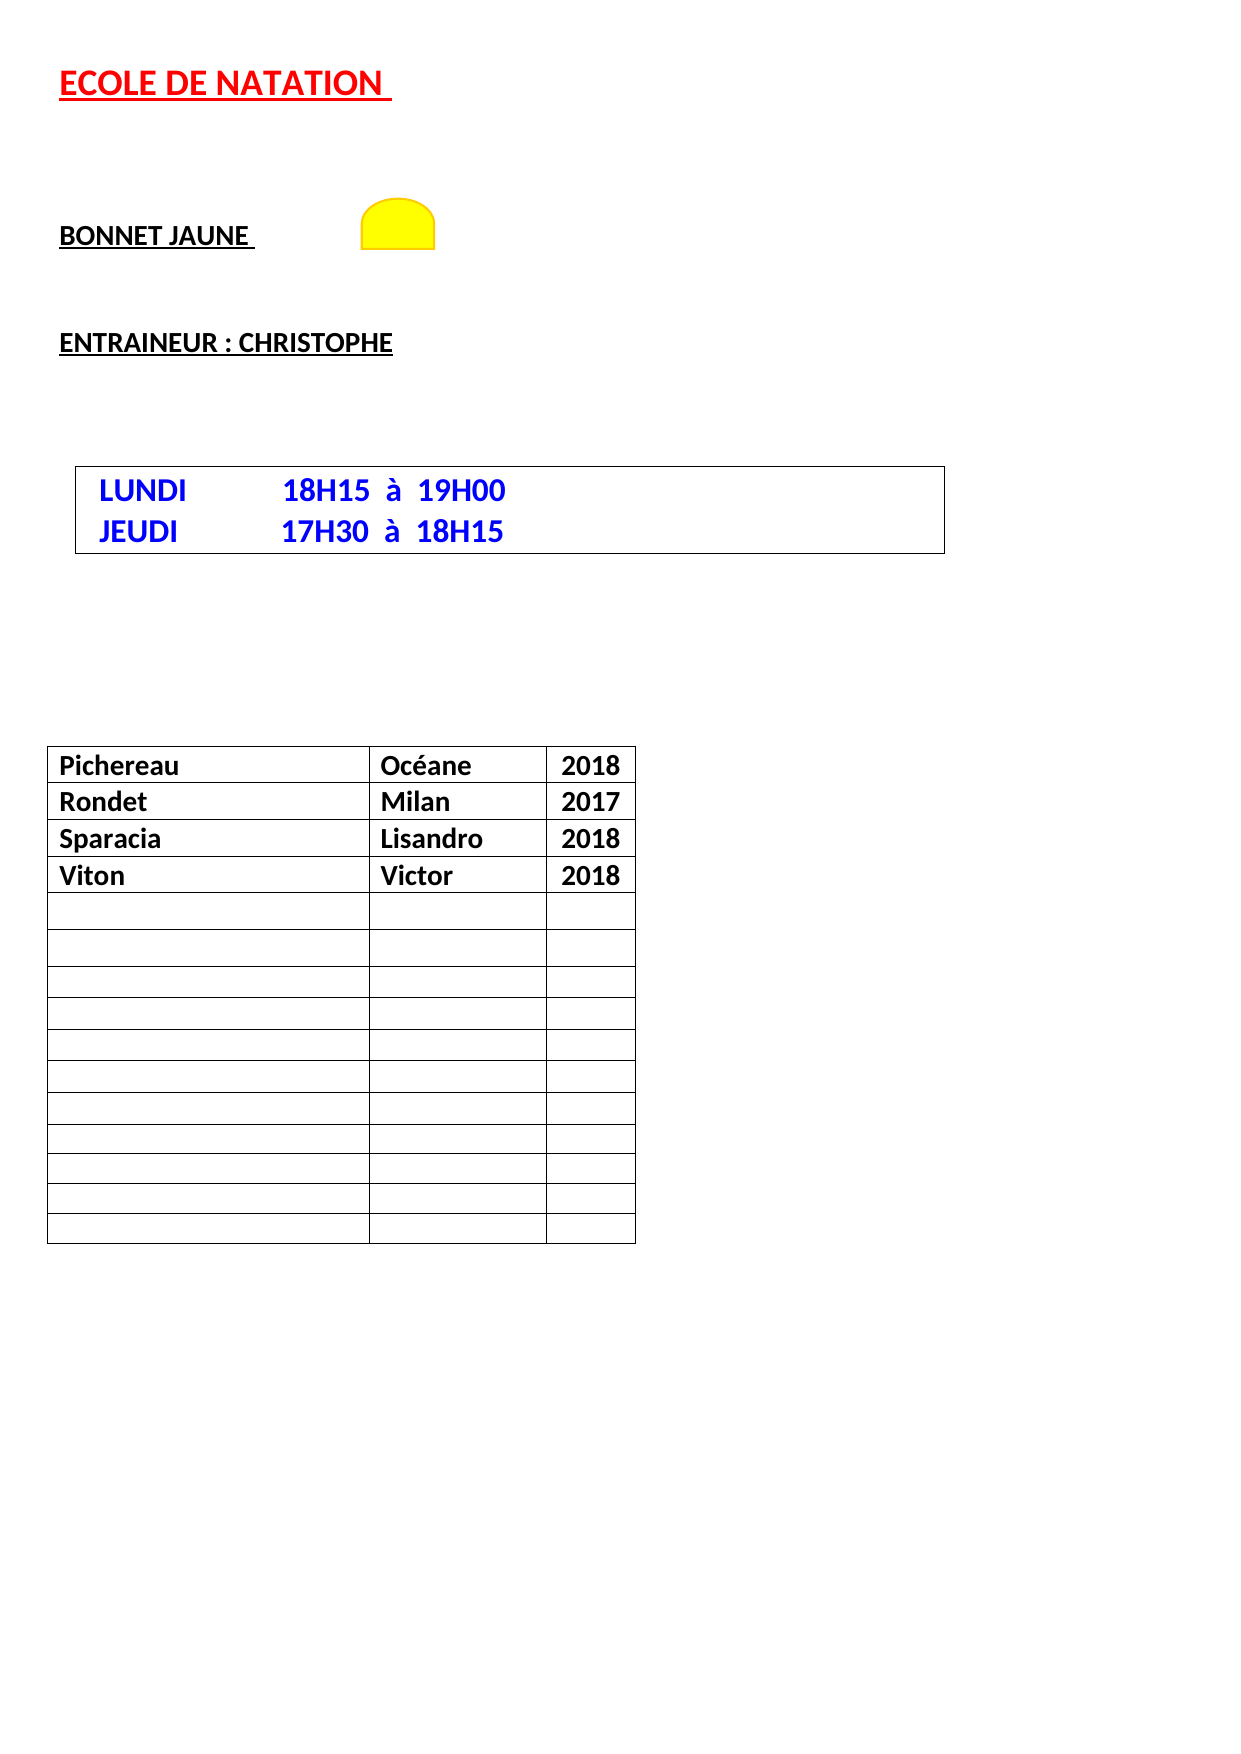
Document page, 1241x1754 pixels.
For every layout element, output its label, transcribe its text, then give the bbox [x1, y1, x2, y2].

table_cell [547, 998, 635, 1029]
table_cell [48, 1125, 369, 1153]
table_cell Viton [48, 857, 369, 892]
table_cell [370, 1125, 546, 1153]
table_cell [547, 1214, 635, 1243]
table_cell [370, 893, 546, 929]
table_cell [48, 893, 369, 929]
table_cell [547, 893, 635, 929]
table_cell [48, 1061, 369, 1092]
table_cell [547, 1184, 635, 1213]
table_header Océane [370, 747, 546, 782]
table_cell [48, 1093, 369, 1123]
text ECOLE DE NATATION [59, 59, 1165, 105]
table_cell [547, 1030, 635, 1060]
table_cell [370, 1154, 546, 1183]
table_cell [48, 930, 369, 966]
table_cell Lisandro [370, 820, 546, 856]
table_cell [547, 1093, 635, 1123]
table_cell [370, 1214, 546, 1243]
table_cell [48, 1214, 369, 1243]
table_cell [547, 1125, 635, 1153]
table_cell [370, 1030, 546, 1060]
table_cell [370, 998, 546, 1029]
table_cell [48, 967, 369, 997]
table_cell [48, 1184, 369, 1213]
table_cell 2017 [547, 783, 635, 819]
table_cell [48, 1154, 369, 1183]
table_cell Rondet [48, 783, 369, 819]
table_cell [370, 1184, 546, 1213]
table_cell [48, 998, 369, 1029]
table_header 2018 [547, 747, 635, 782]
table_cell [370, 1061, 546, 1092]
table_cell [547, 1154, 635, 1183]
table_cell 2018 [547, 857, 635, 892]
table_cell Milan [370, 783, 546, 819]
table_cell [370, 930, 546, 966]
text ENTRAINEUR : CHRISTOPHE [59, 324, 1165, 359]
table_cell [370, 1093, 546, 1123]
table_cell [547, 930, 635, 966]
table_cell 2018 [547, 820, 635, 856]
table_cell Sparacia [48, 820, 369, 856]
text JEUDI 17H30 à 18H15 [76, 507, 944, 553]
table_cell Victor [370, 857, 546, 892]
table_cell [370, 967, 546, 997]
table_header Pichereau [48, 747, 369, 782]
table_cell [48, 1030, 369, 1060]
table_cell [547, 967, 635, 997]
text BONNET JAUNE [59, 217, 1165, 252]
table_cell [547, 1061, 635, 1092]
text LUNDI 18H15 à 19H00 [76, 467, 944, 507]
